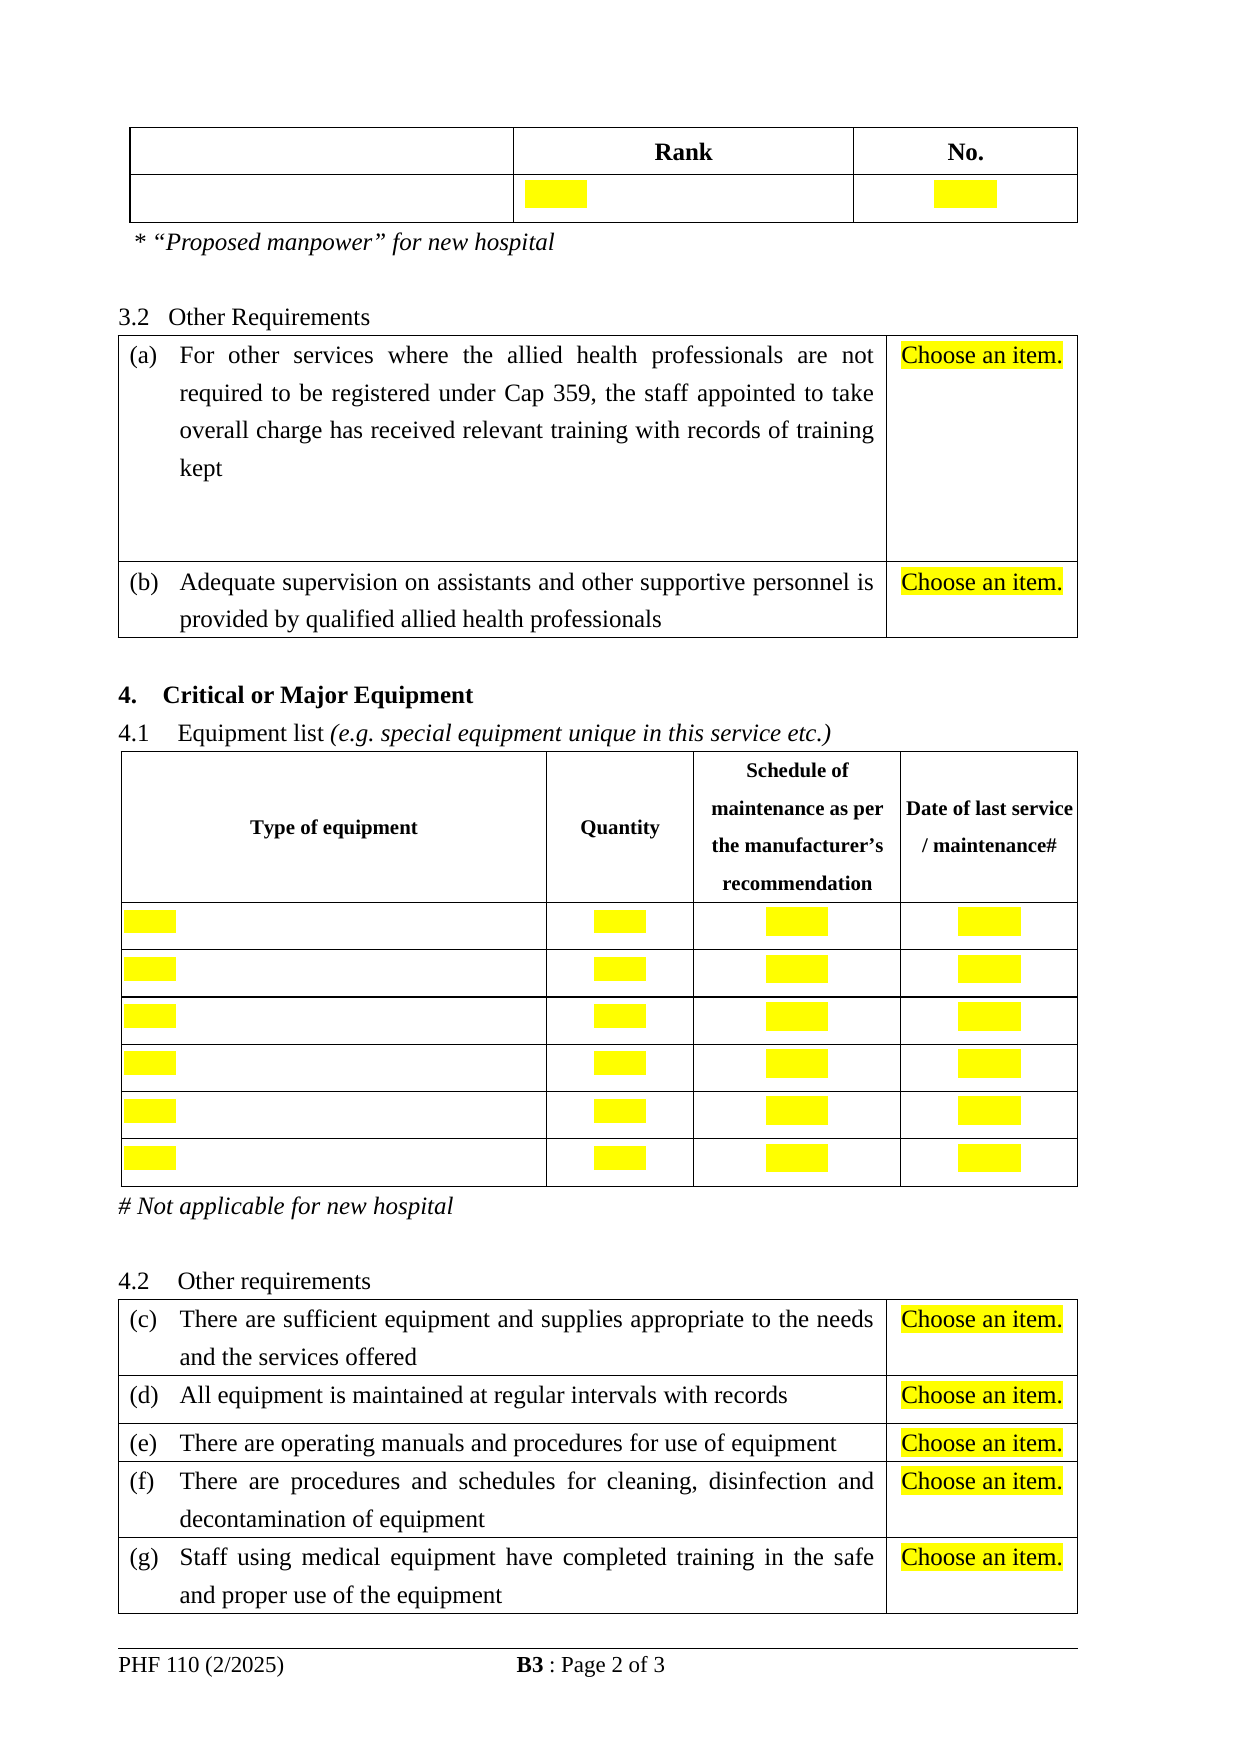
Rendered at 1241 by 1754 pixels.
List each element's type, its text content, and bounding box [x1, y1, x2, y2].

list Equipment list (e.g. special equipment unique in this service etc.) [118, 713, 1078, 751]
list Critical or Major Equipment [118, 676, 1078, 713]
table_header Rank [514, 128, 853, 174]
table_header Schedule of maintenance as per the manufacturer’s recommendation [694, 752, 900, 902]
table_cell [887, 1376, 1077, 1422]
text 3.2 Other Requirements [118, 298, 1078, 335]
table_cell [887, 562, 1077, 637]
table_header Date of last service / maintenance# [901, 752, 1077, 902]
table_header No. [854, 128, 1077, 174]
table_header For other services where the allied health professionals are not required to be registered under Cap 359, the staff appointed to take overall charge has received relevant training with records of training kept [119, 336, 886, 561]
table_cell [887, 1424, 1077, 1461]
table_header There are sufficient equipment and supplies appropriate to the needs and the services offered [119, 1300, 886, 1375]
list Other requirements [118, 1262, 1078, 1299]
table_cell There are operating manuals and procedures for use of equipment [119, 1424, 886, 1461]
table_cell [887, 1462, 1077, 1537]
table_cell Staff using medical equipment have completed training in the safe and proper use of the equipment [119, 1538, 886, 1613]
table_cell There are procedures and schedules for cleaning, disinfection and decontamination of equipment [119, 1462, 886, 1537]
table_cell [887, 1538, 1077, 1613]
table_header [131, 128, 513, 174]
table_header Quantity [547, 752, 693, 902]
text * “Proposed manpower” for new hospital [133, 223, 1078, 260]
table_cell All equipment is maintained at regular intervals with records [119, 1376, 886, 1422]
table_header Type of equipment [122, 752, 546, 902]
text # Not applicable for new hospital [118, 1187, 1078, 1224]
table_cell Adequate supervision on assistants and other supportive personnel is provided by qualified allied health professionals [119, 562, 886, 637]
table_header [887, 336, 1077, 561]
table_header [887, 1300, 1077, 1375]
